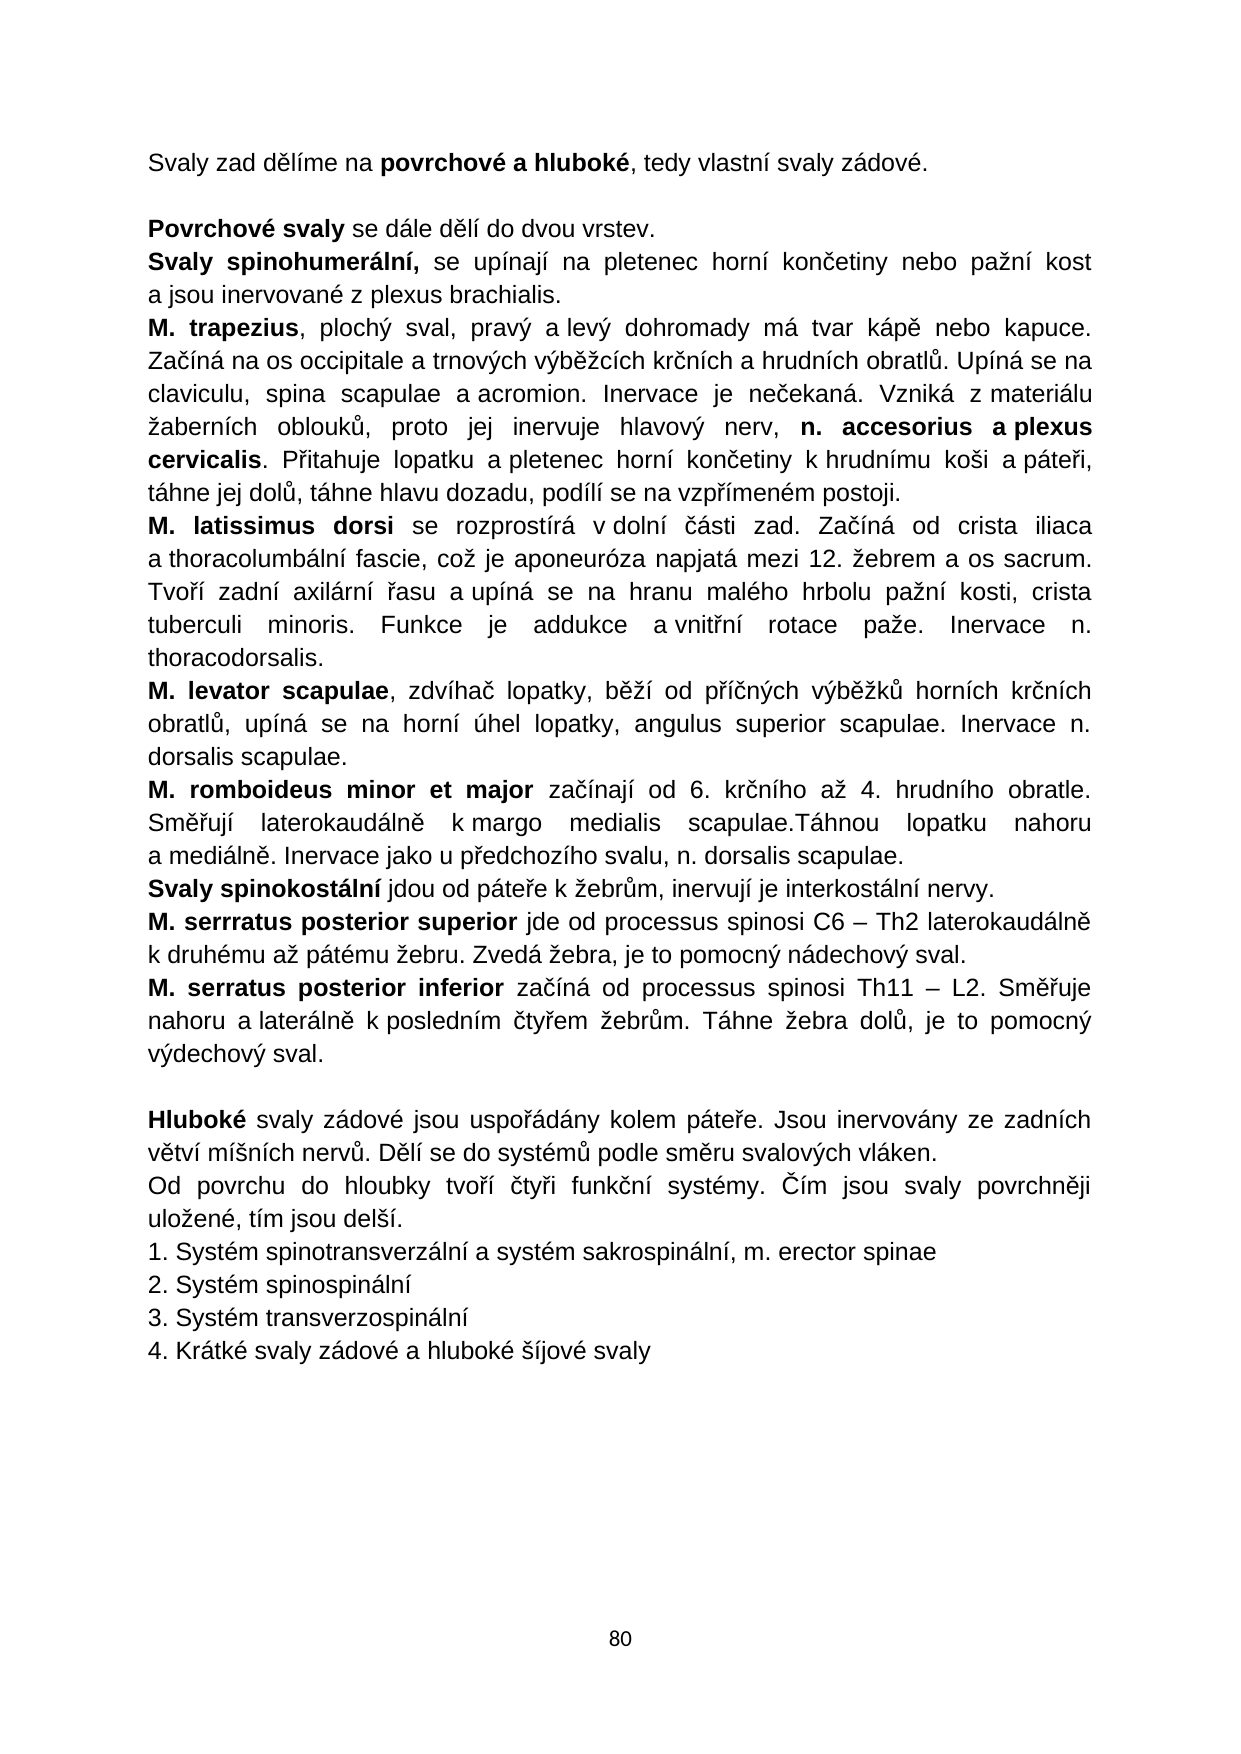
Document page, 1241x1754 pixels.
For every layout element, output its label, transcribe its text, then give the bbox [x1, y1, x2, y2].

text Svaly spinohumerální, se upínají na pletenec horní končetiny nebo pažní kost a jsou inervované z plexus brachialis. [148, 247, 1093, 308]
text Svaly spinokostální jdou od páteře k žebrům, inervují je interkostální nervy. [148, 874, 1093, 903]
text Svaly zad dělíme na povrchové a hluboké, tedy vlastní svaly zádové. [148, 148, 1093, 176]
text 1. Systém spinotransverzální a systém sakrospinální, m. erector spinae [148, 1237, 1093, 1266]
text Od povrchu do hloubky tvoří čtyři funkční systémy. Čím jsou svaly povrchněji uložené, tím jsou delší. [148, 1171, 1093, 1233]
text M. latissimus dorsi se rozprostírá v dolní části zad. Začíná od crista iliaca a thoracolumbální fascie, což je aponeuróza napjatá mezi 12. žebrem a os sacrum. Tvoří zadní axilární řasu a upíná se na hranu malého hrbolu pažní kosti, crista tuberculi minoris. Funkce je addukce a vnitřní rotace paže. Inervace n. thoracodorsalis. [148, 511, 1093, 672]
text 4. Krátké svaly zádové a hluboké šíjové svaly [148, 1336, 1093, 1365]
text Povrchové svaly se dále dělí do dvou vrstev. [148, 214, 1093, 242]
text M. serrratus posterior superior jde od processus spinosi C6 – Th2 laterokaudálně k druhému až pátému žebru. Zvedá žebra, je to pomocný nádechový sval. [148, 907, 1093, 969]
text M. trapezius, plochý sval, pravý a levý dohromady má tvar kápě nebo kapuce. Začíná na os occipitale a trnových výběžcích krčních a hrudních obratlů. Upíná se na claviculu, spina scapulae a acromion. Inervace je nečekaná. Vzniká z materiálu žaberních oblouků, proto jej inervuje hlavový nerv, n. accesorius a plexus cervicalis. Přitahuje lopatku a pletenec horní končetiny k hrudnímu koši a páteři, táhne jej dolů, táhne hlavu dozadu, podílí se na vzpřímeném postoji. [148, 313, 1093, 507]
text M. levator scapulae, zdvíhač lopatky, běží od příčných výběžků horních krčních obratlů, upíná se na horní úhel lopatky, angulus superior scapulae. Inervace n. dorsalis scapulae. [148, 676, 1093, 771]
text M. serratus posterior inferior začíná od processus spinosi Th11 – L2. Směřuje nahoru a laterálně k posledním čtyřem žebrům. Táhne žebra dolů, je to pomocný výdechový sval. [148, 973, 1093, 1068]
text 2. Systém spinospinální [148, 1270, 1093, 1299]
text Hluboké svaly zádové jsou uspořádány kolem páteře. Jsou inervovány ze zadních větví míšních nervů. Dělí se do systémů podle směru svalových vláken. [148, 1105, 1093, 1167]
text M. romboideus minor et major začínají od 6. krčního až 4. hrudního obratle. Směřují laterokaudálně k margo medialis scapulae.Táhnou lopatku nahoru a mediálně. Inervace jako u předchozího svalu, n. dorsalis scapulae. [148, 775, 1093, 870]
text 3. Systém transverzospinální [148, 1303, 1093, 1332]
